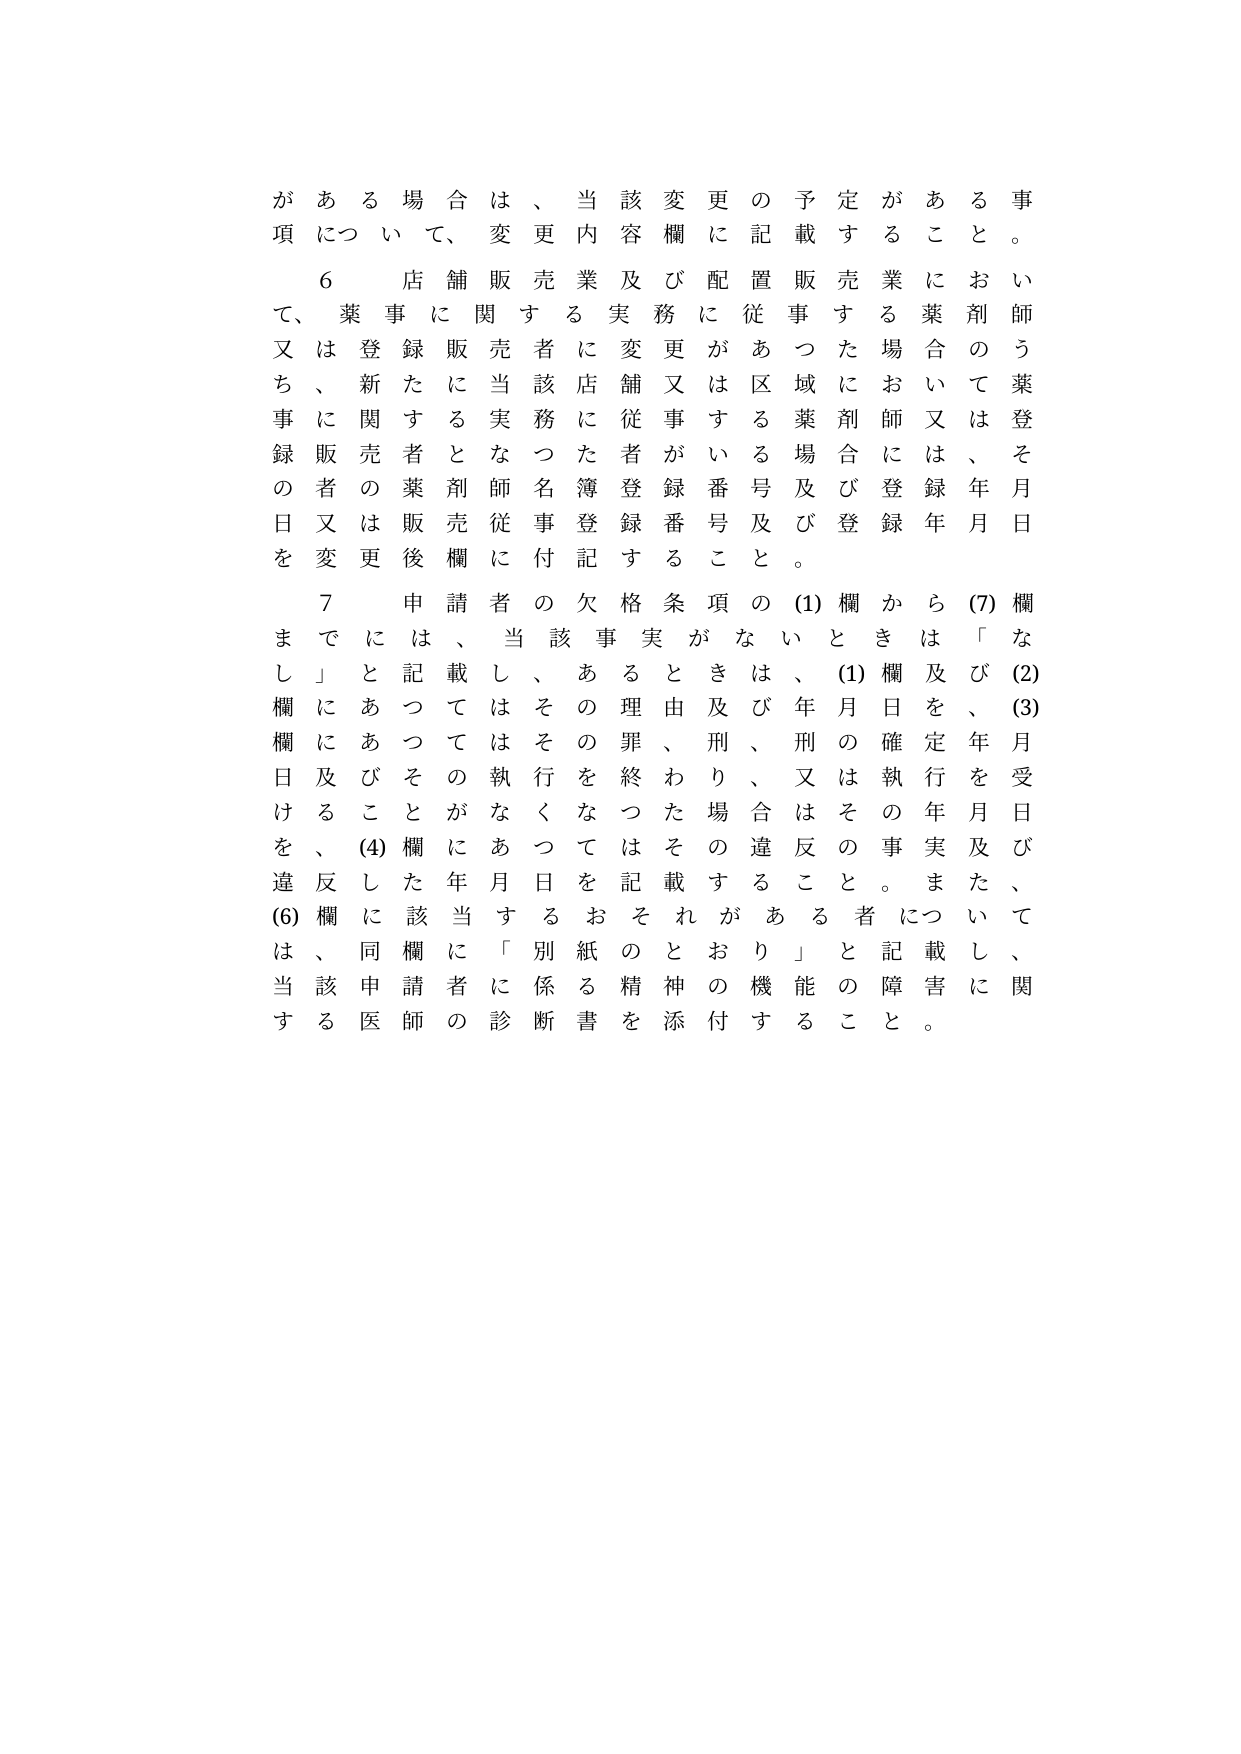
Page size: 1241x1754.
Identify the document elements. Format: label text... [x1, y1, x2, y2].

text ６ 店舗販売業及び配置販売業において、薬事に関する実務に従事する薬剤師又は登録販売者に変更があつた場合のうち、新たに当該店舗又は区域において薬事に関する実務に従事する薬剤師又は登録販売者となつた者がいる場合には、その者の薬剤師名簿登録番号及び登録年月日又は販売従事登録番号及び登録年月日を変更後欄に付記すること。 [185, 261, 1056, 574]
text ７ 申請者の欠格条項の(1)欄から(7)欄までには、当該事実がないときは「なし」と記載し、あるときは、(1)欄及び(2)欄にあつてはその理由及び年月日を、(3)欄にあつてはその罪、刑、刑の確定年月日及びその執行を終わり、又は執行を受けることがなくなつた場合はその年月日を、(4)欄にあつてはその違反の事実及び違反した年月日を記載すること。また、(6)欄に該当するおそれがある者については、同欄に「別紙のとおり」と記載し、当該申請者に係る精神の機能の障害に関する医師の診断書を添付すること。 [185, 585, 1056, 1037]
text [185, 181, 1056, 251]
